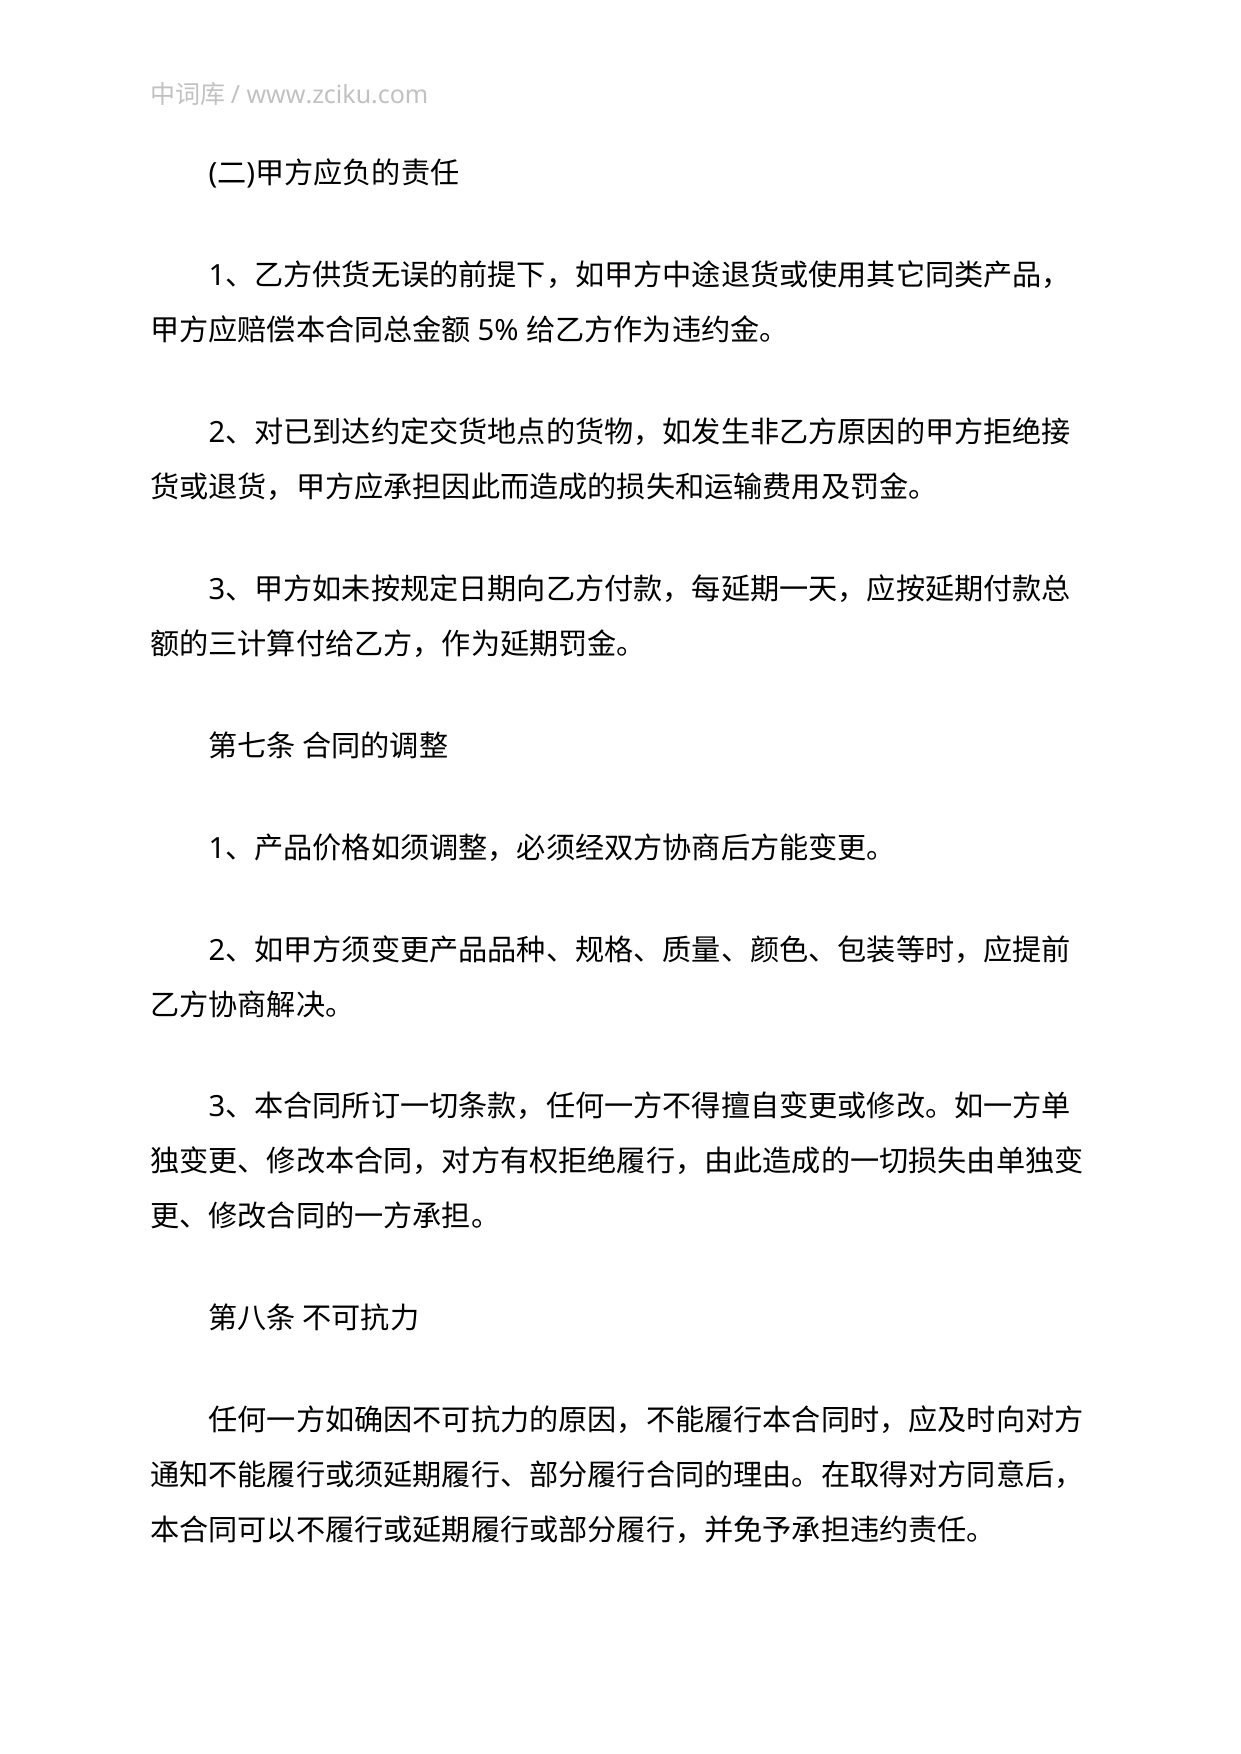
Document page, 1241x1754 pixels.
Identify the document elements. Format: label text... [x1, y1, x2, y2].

text 3、甲方如未按规定日期向乙方付款，每延期一天，应按延期付款总额的三计算付给乙方，作为延期罚金。 [150, 566, 1090, 663]
text 2、如甲方须变更产品品种、规格、质量、颜色、包装等时，应提前乙方协商解决。 [150, 926, 1090, 1023]
text 1、产品价格如须调整，必须经双方协商后方能变更。 [150, 824, 1090, 867]
text 3、本合同所订一切条款，任何一方不得擅自变更或修改。如一方单独变更、修改本合同，对方有权拒绝履行，由此造成的一切损失由单独变更、修改合同的一方承担。 [150, 1083, 1090, 1235]
text 1、乙方供货无误的前提下，如甲方中途退货或使用其它同类产品，甲方应赔偿本合同总金额 5% 给乙方作为违约金。 [150, 252, 1090, 349]
text 2、对已到达约定交货地点的货物，如发生非乙方原因的甲方拒绝接货或退货，甲方应承担因此而造成的损失和运输费用及罚金。 [150, 409, 1090, 506]
text 第七条 合同的调整 [150, 722, 1090, 765]
text (二)甲方应负的责任 [150, 150, 1090, 192]
text 第八条 不可抗力 [150, 1295, 1090, 1337]
text 任何一方如确因不可抗力的原因，不能履行本合同时，应及时向对方通知不能履行或须延期履行、部分履行合同的理由。在取得对方同意后，本合同可以不履行或延期履行或部分履行，并免予承担违约责任。 [150, 1396, 1090, 1548]
